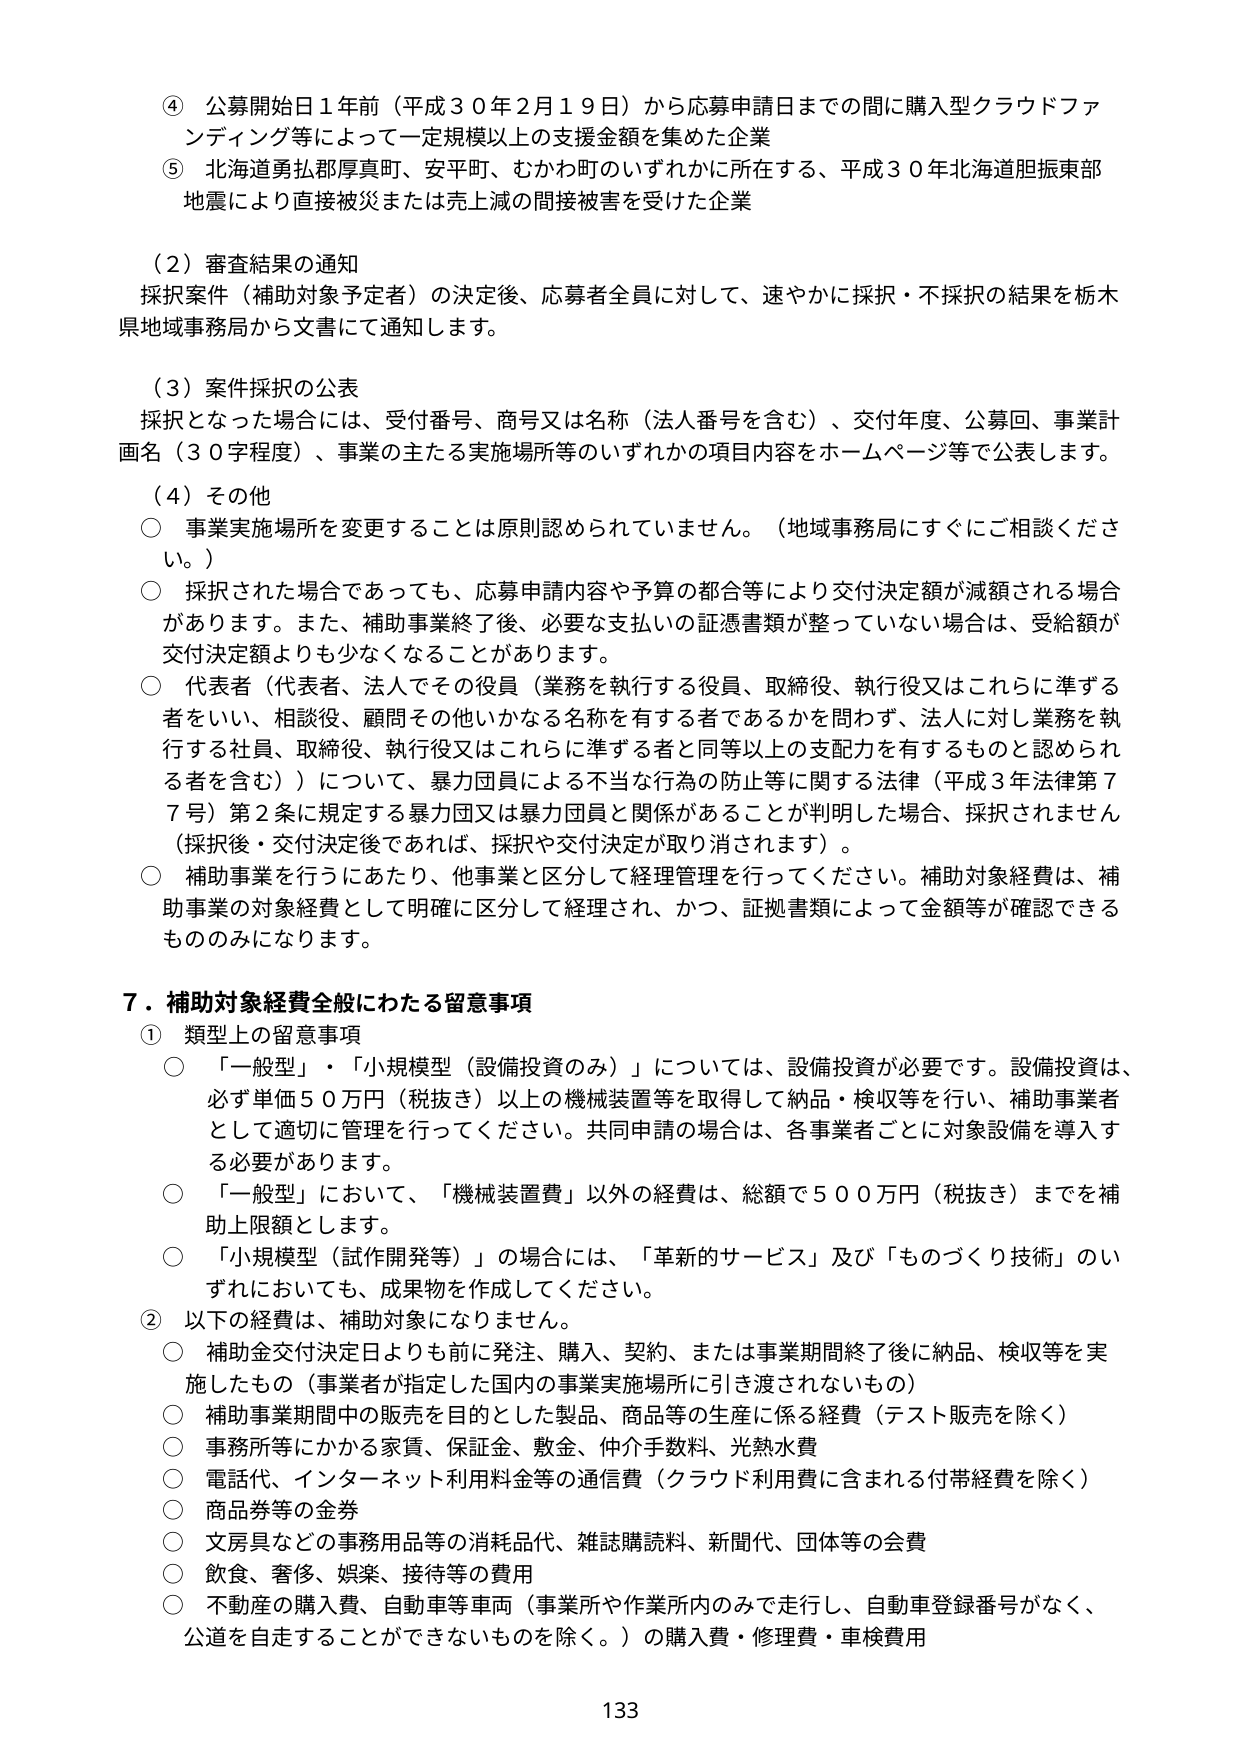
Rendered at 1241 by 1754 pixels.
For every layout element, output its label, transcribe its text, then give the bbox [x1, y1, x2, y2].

text （３）案件採択の公表 [118, 371, 1122, 403]
text ○ 文房具などの事務用品等の消耗品代、雑誌購読料、新聞代、団体等の会費 [118, 1525, 1111, 1557]
text ○ 不動産の購入費、自動車等車両（事業所や作業所内のみで走行し、自動車登録番号がなく、公道を自走することができないものを除く。）の購入費・修理費・車検費用 [118, 1588, 1111, 1652]
text ⑤ 北海道勇払郡厚真町、安平町、むかわ町のいずれかに所在する、平成３０年北海道胆振東部 [118, 152, 1122, 184]
text ② 以下の経費は、補助対象になりません。 [118, 1303, 1122, 1335]
text ○ 飲食、奢侈、娯楽、接待等の費用 [118, 1557, 1111, 1588]
text （２）審査結果の通知 [118, 247, 1122, 278]
text ○ 「一般型」において、「機械装置費」以外の経費は、総額で５００万円（税抜き）までを補助上限額とします。 [118, 1177, 1122, 1240]
text ○ 事務所等にかかる家賃、保証金、敷金、仲介手数料、光熱水費 [118, 1430, 1111, 1462]
text 地震により直接被災または売上減の間接被害を受けた企業 [118, 184, 1122, 215]
text ① 類型上の留意事項 [118, 1018, 1122, 1050]
text ○ 「一般型」・「小規模型（設備投資のみ）」については、設備投資が必要です。設備投資は、必ず単価５０万円（税抜き）以上の機械装置等を取得して納品・検収等を行い、補助事業者として適切に管理を行ってください。共同申請の場合は、各事業者ごとに対象設備を導入する必要があります。 [118, 1050, 1122, 1177]
text ○ 事業実施場所を変更することは原則認められていません。（地域事務局にすぐにご相談ください。） [118, 511, 1122, 574]
text （４）その他 [118, 479, 1122, 511]
text ○ 「小規模型（試作開発等）」の場合には、「革新的サービス」及び「ものづくり技術」のいずれにおいても、成果物を作成してください。 [118, 1240, 1122, 1303]
text ンディング等によって一定規模以上の支援金額を集めた企業 [118, 120, 1122, 152]
text ○ 採択された場合であっても、応募申請内容や予算の都合等により交付決定額が減額される場合があります。また、補助事業終了後、必要な支払いの証憑書類が整っていない場合は、受給額が交付決定額よりも少なくなることがあります。 [118, 574, 1122, 669]
text 採択となった場合には、受付番号、商号又は名称（法人番号を含む）、交付年度、公募回、事業計画名（３０字程度）、事業の主たる実施場所等のいずれかの項目内容をホームページ等で公表します。 [118, 403, 1122, 466]
text ７．補助対象経費全般にわたる留意事項 [118, 984, 1122, 1018]
text ○ 電話代、インターネット利用料金等の通信費（クラウド利用費に含まれる付帯経費を除く） [118, 1462, 1111, 1493]
text ○ 代表者（代表者、法人でその役員（業務を執行する役員、取締役、執行役又はこれらに準ずる者をいい、相談役、顧問その他いかなる名称を有する者であるかを問わず、法人に対し業務を執行する社員、取締役、執行役又はこれらに準ずる者と同等以上の支配力を有するものと認められる者を含む））について、暴力団員による不当な行為の防止等に関する法律（平成３年法律第７７号）第２条に規定する暴力団又は暴力団員と関係があることが判明した場合、採択されません（採択後・交付決定後であれば、採択や交付決定が取り消されます）。 [118, 669, 1122, 859]
text ○ 補助事業期間中の販売を目的とした製品、商品等の生産に係る経費（テスト販売を除く） [118, 1398, 1111, 1430]
text ④ 公募開始日１年前（平成３０年２月１９日）から応募申請日までの間に購入型クラウドファ [118, 89, 1122, 120]
text 採択案件（補助対象予定者）の決定後、応募者全員に対して、速やかに採択・不採択の結果を栃木県地域事務局から文書にて通知します。 [118, 278, 1122, 342]
text ○ 補助金交付決定日よりも前に発注、購入、契約、または事業期間終了後に納品、検収等を実施したもの（事業者が指定した国内の事業実施場所に引き渡されないもの） [118, 1335, 1111, 1398]
text ○ 補助事業を行うにあたり、他事業と区分して経理管理を行ってください。補助対象経費は、補助事業の対象経費として明確に区分して経理され、かつ、証拠書類によって金額等が確認できるもののみになります。 [118, 859, 1122, 954]
text ○ 商品券等の金券 [118, 1493, 1111, 1525]
